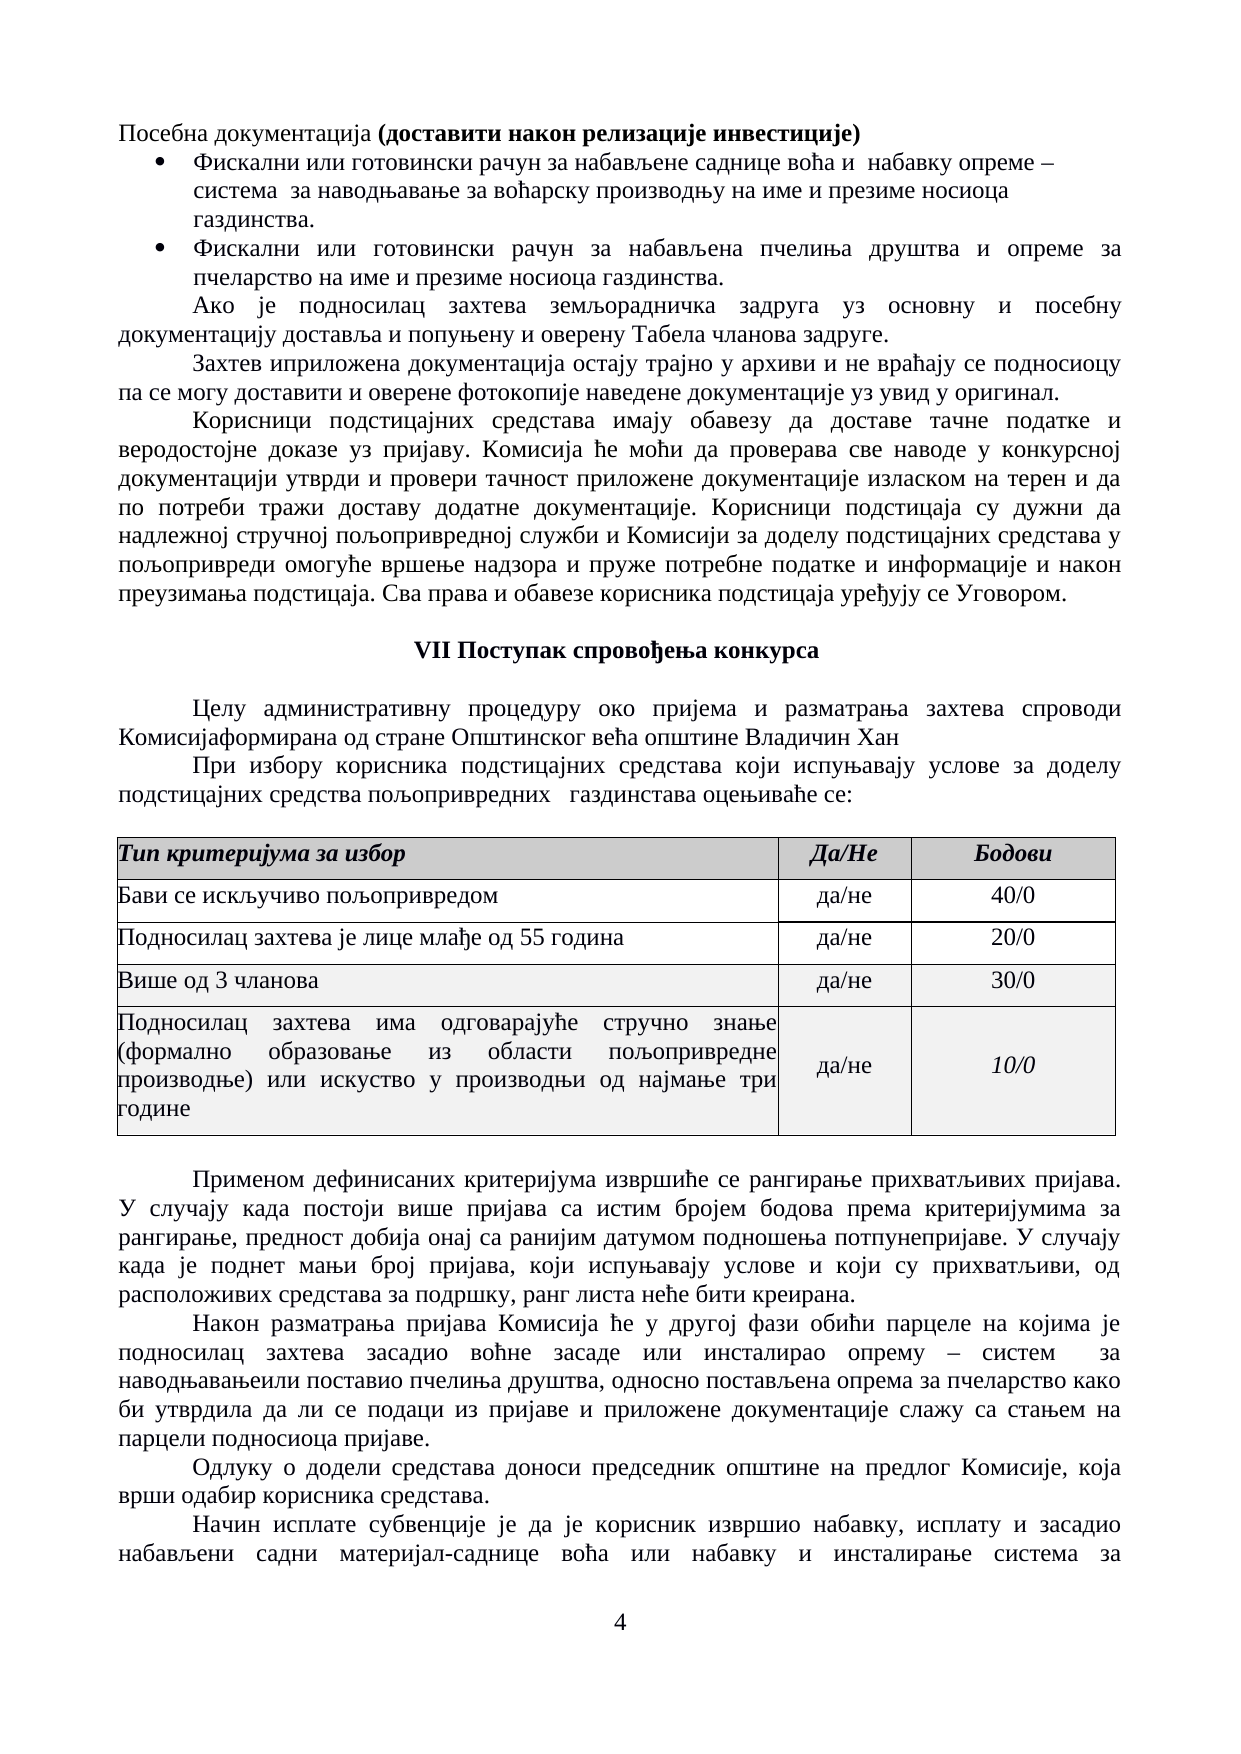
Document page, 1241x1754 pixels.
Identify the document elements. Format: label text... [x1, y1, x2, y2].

list Фискални или готовински рачун за набављене саднице воћа и набавку опреме – система за наводњавање за воћарску производњу на име и презиме носиоца газдинства. [156, 147, 1122, 233]
text Корисници подстицајних средстава имају обавезу да доставе тачне податке и веродостојне доказе уз пријаву. Комисија ће моћи да проверава све наводе у конкурсној документацији утврди и провери тачност приложене документације изласком на терен и да по потреби тражи доставу додатне документације. Корисници подстицаја су дужни да надлежној стручној пољопривредној служби и Комисији за доделу подстицајних средстава у пољопривреди омогуће вршење надзора и пруже потребне податке и информације и након преузимања подстицаја. Сва права и обавезе корисника подстицаја уређују се Уговором. [118, 406, 1122, 607]
table_cell Бави се искључиво пољопривредом [118, 880, 778, 921]
table_cell да/не [779, 965, 911, 1006]
text Посебна документација (доставити након релизације инвестиције) [118, 118, 1122, 147]
list Фискални или готовински рачун за набављeна пчелиња друштва и опреме за пчеларство на име и презиме носиоца газдинства. [156, 233, 1122, 291]
table_cell 40/0 [912, 880, 1115, 921]
table_cell Подносилац захтева има одговарајуће стручно знање (формално образовање из области пољопривредне производње) или искуство у производњи од најмање три године [118, 1007, 778, 1134]
table_cell да/не [779, 880, 911, 921]
table_cell да/не [779, 923, 911, 964]
table_cell Више од 3 чланова [118, 965, 778, 1006]
text Ако је подносилац захтева земљорадничка задруга уз основну и посебну документацију доставља и попуњену и оверену Табела чланова задруге. [118, 291, 1122, 348]
table_header Бодови [912, 838, 1115, 879]
text Захтев иприложена документација остају трајно у архиви и не враћају се подносиоцу па се могу доставити и оверене фотокопије наведене документације уз увид у оригинал. [118, 348, 1122, 406]
table_cell да/не [779, 1007, 911, 1134]
table_cell 10/0 [912, 1007, 1115, 1134]
text Применом дефинисаних критеријума извршиће се рангирање прихватљивих пријава. У случају када постоји више пријава са истим бројем бодова према критеријумима за рангирање, предност добија онај са ранијим датумом подношења потпунепријаве. У случају када је поднет мањи број пријава, који испуњавају услове и који су прихватљиви, од расположивих средстава за подршку, ранг листа неће бити креирана. [118, 1164, 1122, 1308]
text При избору корисника подстицајних средстава који испуњавају услове за доделу подстицајних средства пољопривредних газдинстава оцењиваће се: [118, 751, 1122, 808]
table_cell Подносилац захтева је лице млађе од 55 година [118, 923, 778, 964]
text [118, 1509, 1122, 1567]
text VII Поступак спровођења конкурса [118, 636, 1122, 664]
table_cell 20/0 [912, 923, 1115, 964]
text Целу административну процедуру око пријема и разматрања захтева спроводи Комисијаформирана од стране Општинског већа општине Владичин Хан [118, 693, 1122, 751]
table_cell 30/0 [912, 965, 1115, 1006]
table_header Да/Не [779, 838, 911, 879]
table_header Тип критеријума за избор [118, 838, 778, 879]
text Након разматрања пријава Комисија ће у другој фази обићи парцеле на којима је подносилац захтева засадио воћне засаде или инсталирао опрему – систем за наводњавањеили поставио пчелиња друштва, односно постављена опрема за пчеларство како би утврдила да ли се подаци из пријаве и приложене документације слажу са стањем на парцели подносиоца пријаве. [118, 1308, 1122, 1452]
text Одлуку о додели средстава доноси председник општине на предлог Комисије, која врши одабир корисника средстава. [118, 1452, 1122, 1509]
